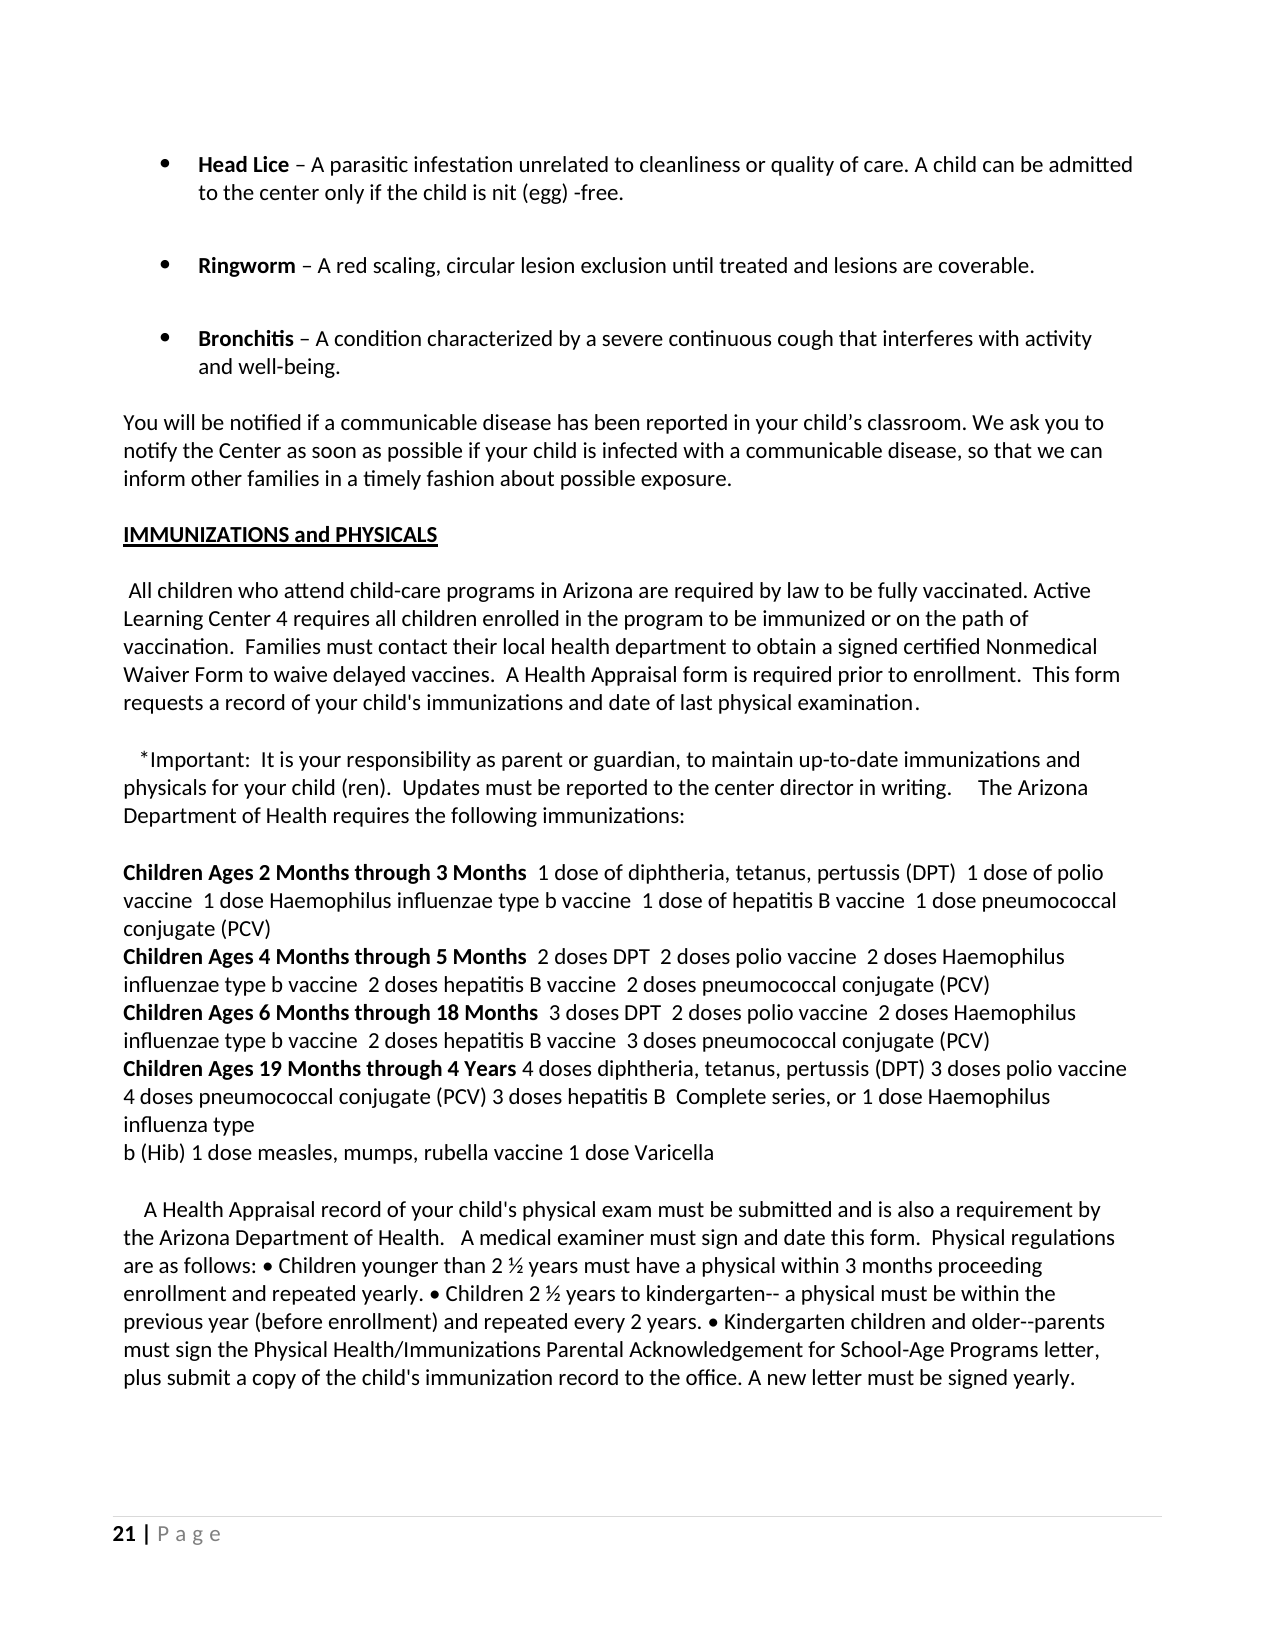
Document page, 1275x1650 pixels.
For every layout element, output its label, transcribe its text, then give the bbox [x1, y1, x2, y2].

list Ringworm – A red scaling, circular lesion exclusion until treated and lesions are coverable. [161, 251, 1098, 279]
text Children Ages 2 Months through 3 Months 1 dose of diphtheria, tetanus, pertussis (DPT) 1 dose of polio vaccine 1 dose Haemophilus influenzae type b vaccine 1 dose of hepatitis B vaccine 1 dose pneumococcal conjugate (PCV) [123, 858, 1136, 942]
list Bronchitis – A condition characterized by a severe continuous cough that interferes with activity and well-being. [161, 324, 1129, 380]
text Children Ages 19 Months through 4 Years 4 doses diphtheria, tetanus, pertussis (DPT) 3 doses polio vaccine 4 doses pneumococcal conjugate (PCV) 3 doses hepatitis B Complete series, or 1 dose Haemophilus influenza type [123, 1054, 1136, 1138]
text b (Hib) 1 dose measles, mumps, rubella vaccine 1 dose Varicella [123, 1138, 1136, 1166]
text You will be notified if a communicable disease has been reported in your child’s classroom. We ask you to notify the Center as soon as possible if your child is infected with a communicable disease, so that we can inform other families in a timely fashion about possible exposure. [123, 408, 1136, 492]
text Children Ages 4 Months through 5 Months 2 doses DPT 2 doses polio vaccine 2 doses Haemophilus influenzae type b vaccine 2 doses hepatitis B vaccine 2 doses pneumococcal conjugate (PCV) [123, 942, 1136, 998]
text Children Ages 6 Months through 18 Months 3 doses DPT 2 doses polio vaccine 2 doses Haemophilus influenzae type b vaccine 2 doses hepatitis B vaccine 3 doses pneumococcal conjugate (PCV) [123, 998, 1136, 1054]
text All children who attend child-care programs in Arizona are required by law to be fully vaccinated. Active Learning Center 4 requires all children enrolled in the program to be immunized or on the path of vaccination. Families must contact their local health department to obtain a signed certified Nonmedical Waiver Form to waive delayed vaccines. A Health Appraisal form is required prior to enrollment. This form requests a record of your child's immunizations and date of last physical examination. [123, 576, 1136, 717]
text *Important: It is your responsibility as parent or guardian, to maintain up-to-date immunizations and physicals for your child (ren). Updates must be reported to the center director in writing. The Arizona Department of Health requires the following immunizations: [123, 745, 1136, 829]
subtitle IMMUNIZATIONS and PHYSICALS [123, 520, 1132, 548]
text A Health Appraisal record of your child's physical exam must be submitted and is also a requirement by the Arizona Department of Health. A medical examiner must sign and date this form. Physical regulations are as follows: • Children younger than 2 ½ years must have a physical within 3 months proceeding enrollment and repeated yearly. • Children 2 ½ years to kindergarten-- a physical must be within the previous year (before enrollment) and repeated every 2 years. • Kindergarten children and older--parents must sign the Physical Health/Immunizations Parental Acknowledgement for School-Age Programs letter, plus submit a copy of the child's immunization record to the office. A new letter must be signed yearly. [123, 1195, 1136, 1391]
list Head Lice – A parasitic infestation unrelated to cleanliness or quality of care. A child can be admitted to the center only if the child is nit (egg) -free. [161, 150, 1148, 206]
